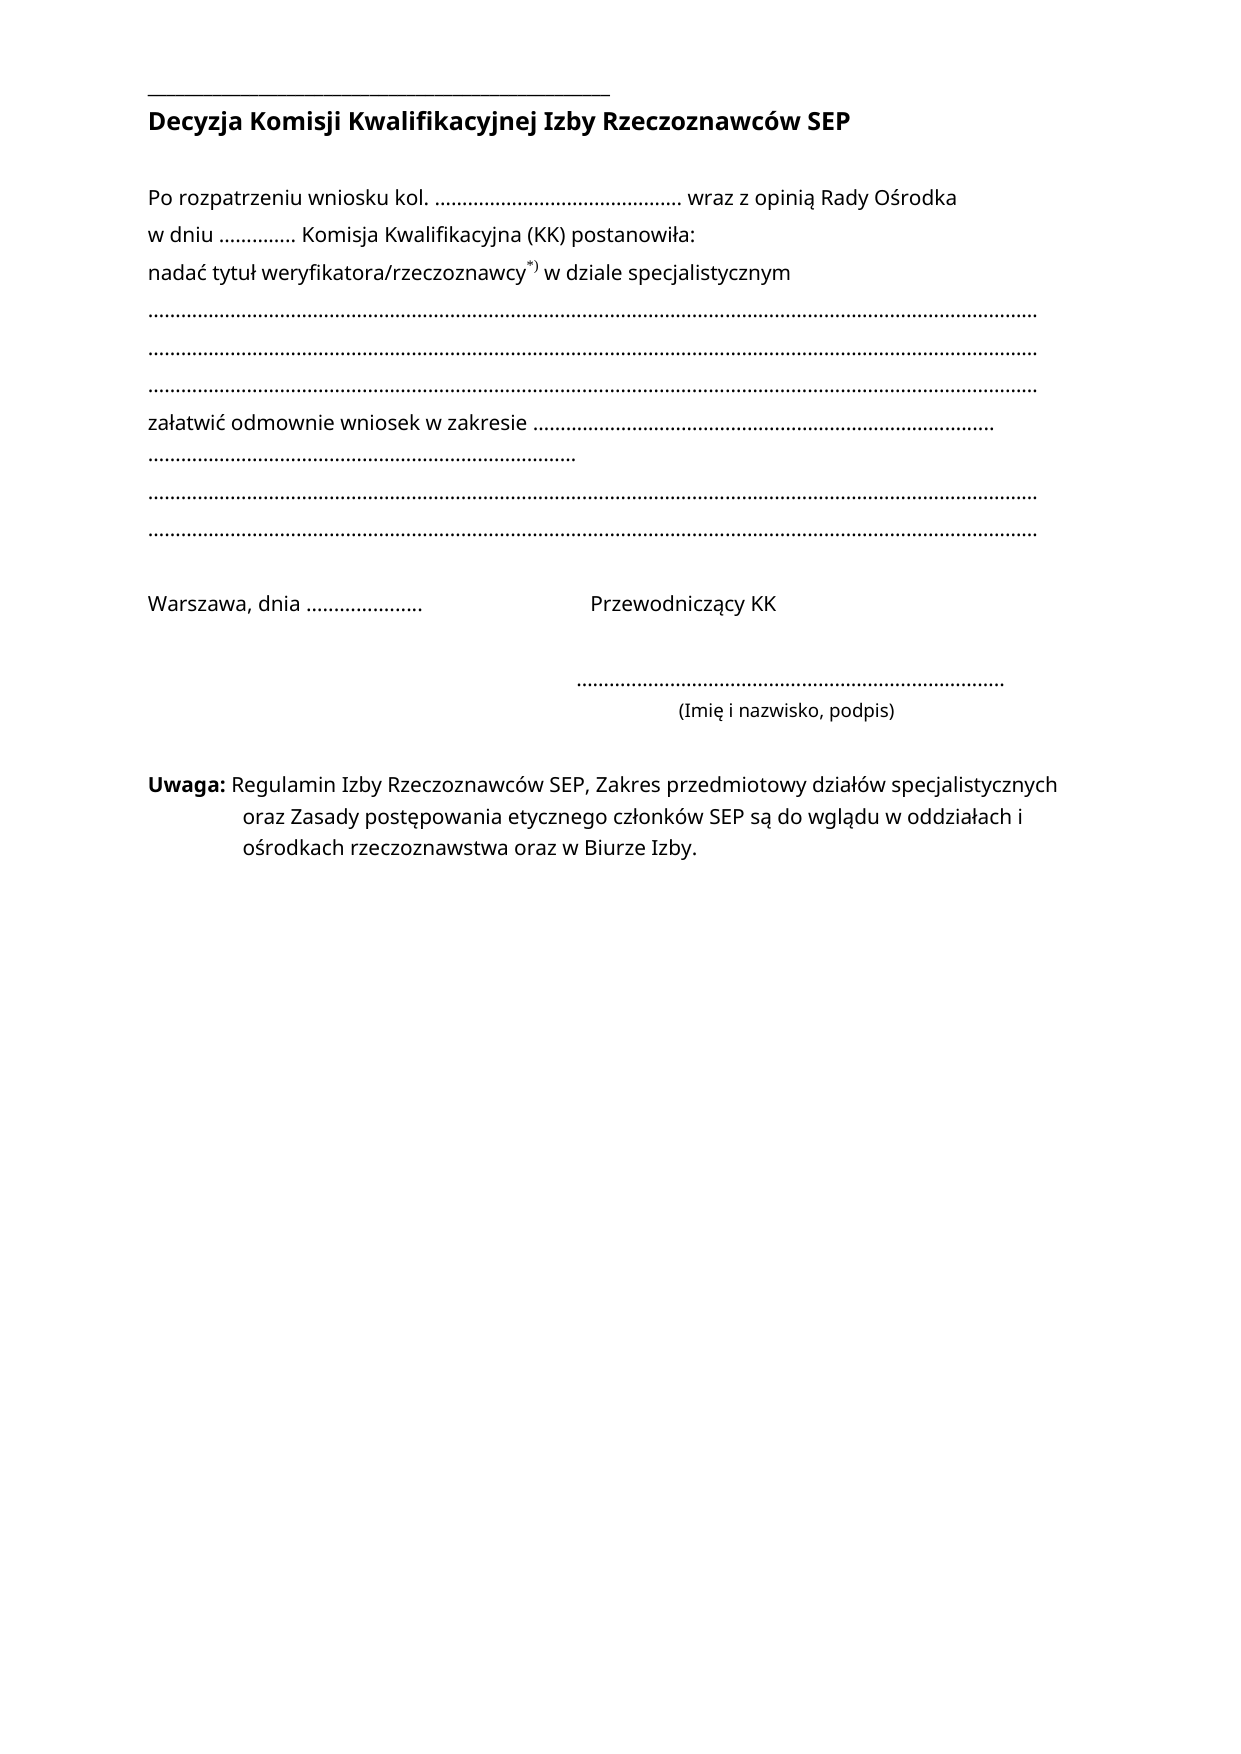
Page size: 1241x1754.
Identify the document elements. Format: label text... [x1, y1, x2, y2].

text ……………………………………………………………………......…………………………………………………………………… [148, 293, 1092, 324]
text Po rozpatrzeniu wniosku kol. ……………………..………………. wraz z opinią Rady Ośrodka [148, 180, 1092, 212]
text ………..…………………………………………..…………….. [576, 662, 1092, 693]
subtitle Decyzja Komisji Kwalifikacyjnej Izby Rzeczoznawców SEP [148, 105, 1092, 137]
text Warszawa, dnia ….................. Przewodniczący KK [148, 587, 1092, 618]
text (Imię i nazwisko, podpis) [679, 693, 1092, 724]
text ……………………………………………………………………......…………………………………………………………………… [148, 368, 1092, 399]
text Uwaga: Regulamin Izby Rzeczoznawców SEP, Zakres przedmiotowy działów specjalistycznych oraz Zasady postępowania etycznego członków SEP są do wglądu w oddziałach i ośrodkach rzeczoznawstwa oraz w Biurze Izby. [148, 768, 1092, 862]
text ……………………………………………………………………......…………………………………………………………………… [148, 330, 1092, 362]
text ……………………………………………………………………......…………………………………………………………………… [148, 512, 1092, 543]
text w dniu ………..... Komisja Kwalifikacyjna (KK) postanowiła: [148, 218, 1092, 249]
text załatwić odmownie wniosek w zakresie ……………………………………………………………………......…………………………………………………………………… [148, 405, 1092, 468]
text nadać tytuł weryfikatora/rzeczoznawcy*) w dziale specjalistycznym [148, 255, 1092, 287]
text __________________________________________________ [148, 70, 1092, 99]
text ……………………………………………………………………......…………………………………………………………………… [148, 474, 1092, 505]
